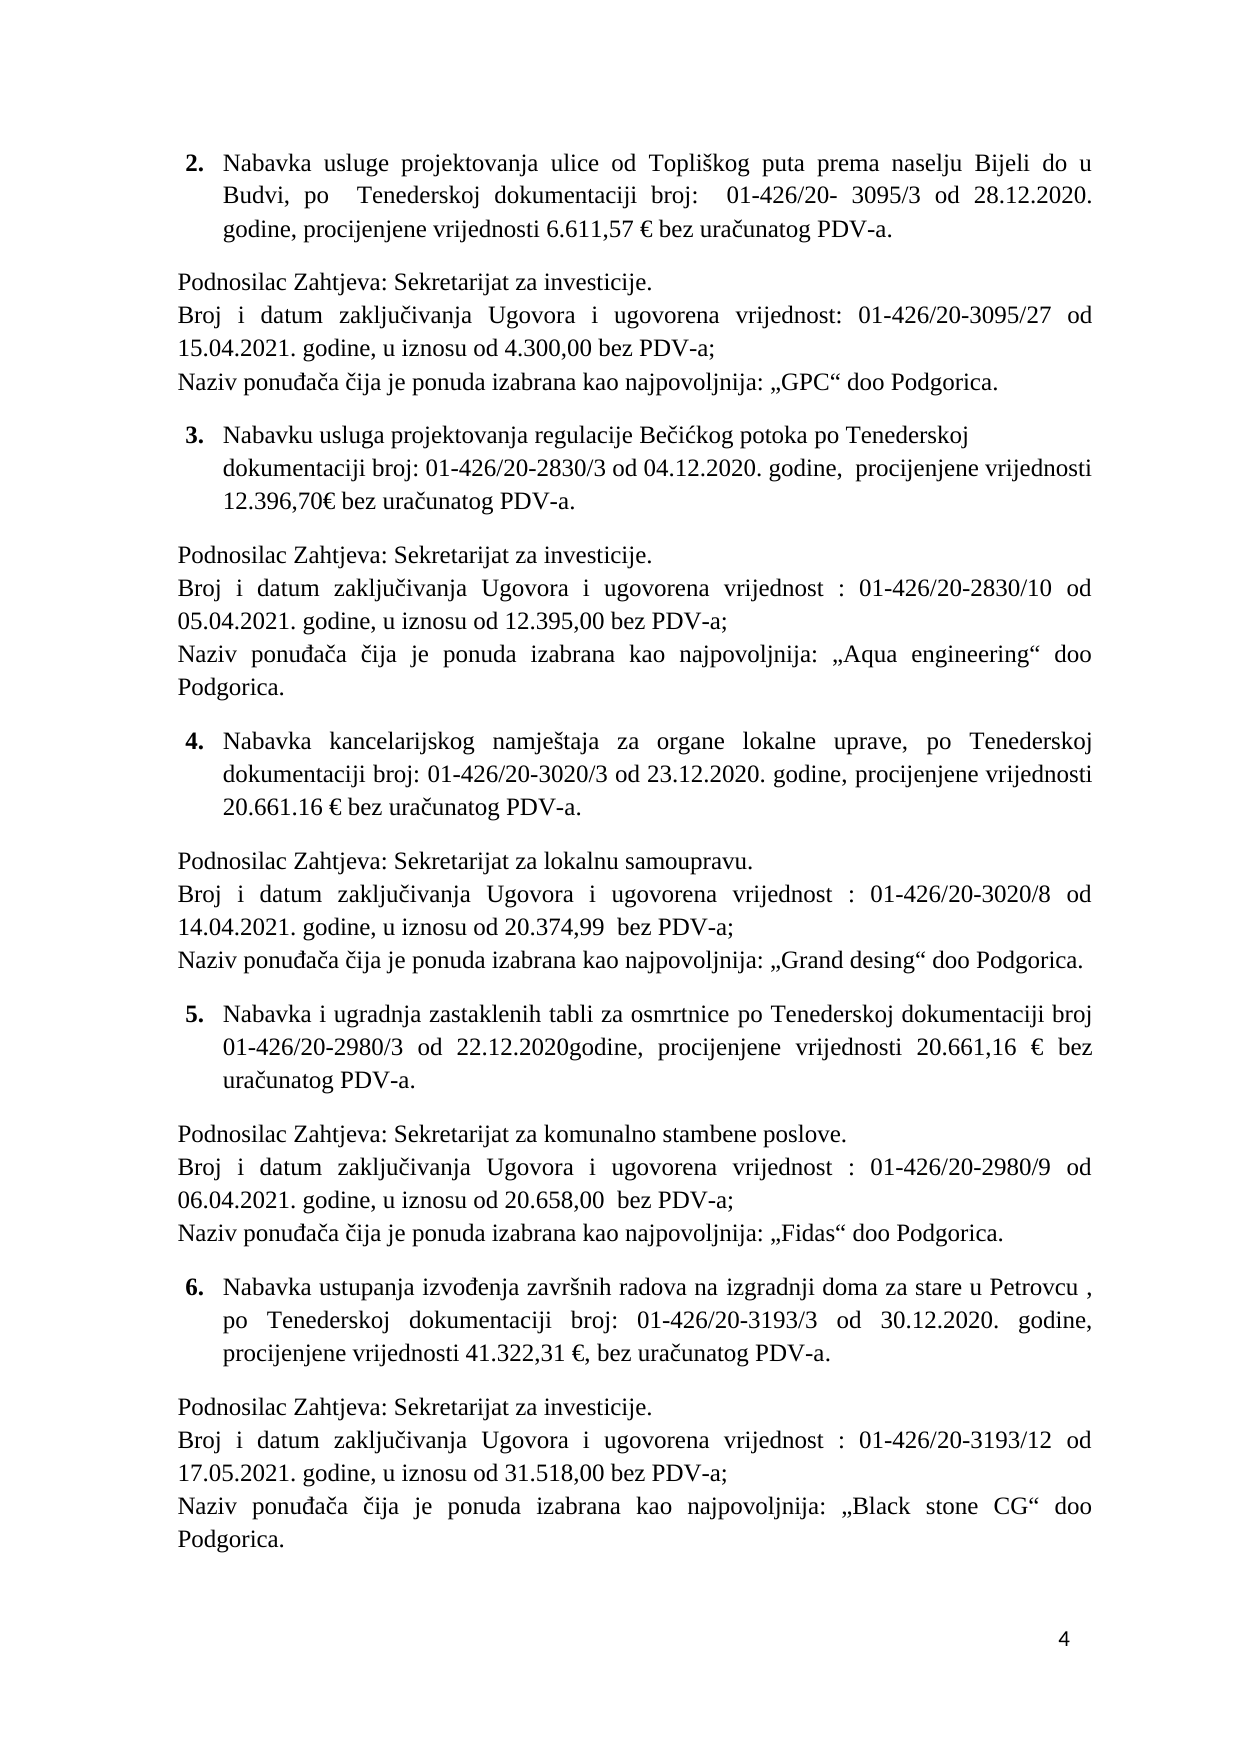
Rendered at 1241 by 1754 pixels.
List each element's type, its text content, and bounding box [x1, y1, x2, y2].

text Naziv ponuđača čija je ponuda izabrana kao najpovoljnija: „Aqua engineering“ doo Podgorica. [177, 639, 1093, 701]
text Broj i datum zaključivanja Ugovora i ugovorena vrijednost: 01-426/20-3095/27 od 15.04.2021. godine, u iznosu od 4.300,00 bez PDV-a; [177, 301, 1093, 362]
list Nabavka i ugradnja zastaklenih tabli za osmrtnice po Tenederskoj dokumentaciji broj 01-426/20-2980/3 od 22.12.2020godine, procijenjene vrijednosti 20.661,16 € bez uračunatog PDV-a. [185, 999, 1093, 1094]
list Nabavku usluga projektovanja regulacije Bečićkog potoka po Tenederskoj dokumentaciji broj: 01-426/20-2830/3 od 04.12.2020. godine, procijenjene vrijednosti 12.396,70€ bez uračunatog PDV-a. [185, 420, 1093, 515]
text Naziv ponuđača čija je ponuda izabrana kao najpovoljnija: „Grand desing“ doo Podgorica. [177, 945, 1093, 974]
text Podnosilac Zahtjeva: Sekretarijat za lokalnu samoupravu. [177, 846, 1093, 875]
text Podnosilac Zahtjeva: Sekretarijat za investicije. [177, 1392, 1093, 1421]
text Podnosilac Zahtjeva: Sekretarijat za investicije. [177, 267, 1093, 296]
text Podnosilac Zahtjeva: Sekretarijat za investicije. [177, 540, 1093, 569]
text Naziv ponuđača čija je ponuda izabrana kao najpovoljnija: „Fidas“ doo Podgorica. [177, 1218, 1093, 1247]
text Broj i datum zaključivanja Ugovora i ugovorena vrijednost : 01-426/20-3193/12 od 17.05.2021. godine, u iznosu od 31.518,00 bez PDV-a; [177, 1425, 1093, 1487]
text Broj i datum zaključivanja Ugovora i ugovorena vrijednost : 01-426/20-3020/8 od 14.04.2021. godine, u iznosu od 20.374,99 bez PDV-a; [177, 879, 1093, 941]
text Broj i datum zaključivanja Ugovora i ugovorena vrijednost : 01-426/20-2830/10 od 05.04.2021. godine, u iznosu od 12.395,00 bez PDV-a; [177, 573, 1093, 635]
text Podnosilac Zahtjeva: Sekretarijat za komunalno stambene poslove. [177, 1119, 1093, 1148]
text Naziv ponuđača čija je ponuda izabrana kao najpovoljnija: „GPC“ doo Podgorica. [177, 367, 1093, 395]
list Nabavka kancelarijskog namještaja za organe lokalne uprave, po Tenederskoj dokumentaciji broj: 01-426/20-3020/3 od 23.12.2020. godine, procijenjene vrijednosti 20.661.16 € bez uračunatog PDV-a. [185, 726, 1093, 821]
list Nabavka usluge projektovanja ulice od Topliškog puta prema naselju Bijeli do u Budvi, po Tenederskoj dokumentaciji broj: 01-426/20- 3095/3 od 28.12.2020. godine, procijenjene vrijednosti 6.611,57 € bez uračunatog PDV-a. [185, 148, 1093, 242]
text Broj i datum zaključivanja Ugovora i ugovorena vrijednost : 01-426/20-2980/9 od 06.04.2021. godine, u iznosu od 20.658,00 bez PDV-a; [177, 1152, 1093, 1214]
list Nabavka ustupanja izvođenja završnih radova na izgradnji doma za stare u Petrovcu , po Tenederskoj dokumentaciji broj: 01-426/20-3193/3 od 30.12.2020. godine, procijenjene vrijednosti 41.322,31 €, bez uračunatog PDV-a. [185, 1272, 1093, 1367]
text Naziv ponuđača čija je ponuda izabrana kao najpovoljnija: „Black stone CG“ doo Podgorica. [177, 1491, 1093, 1553]
